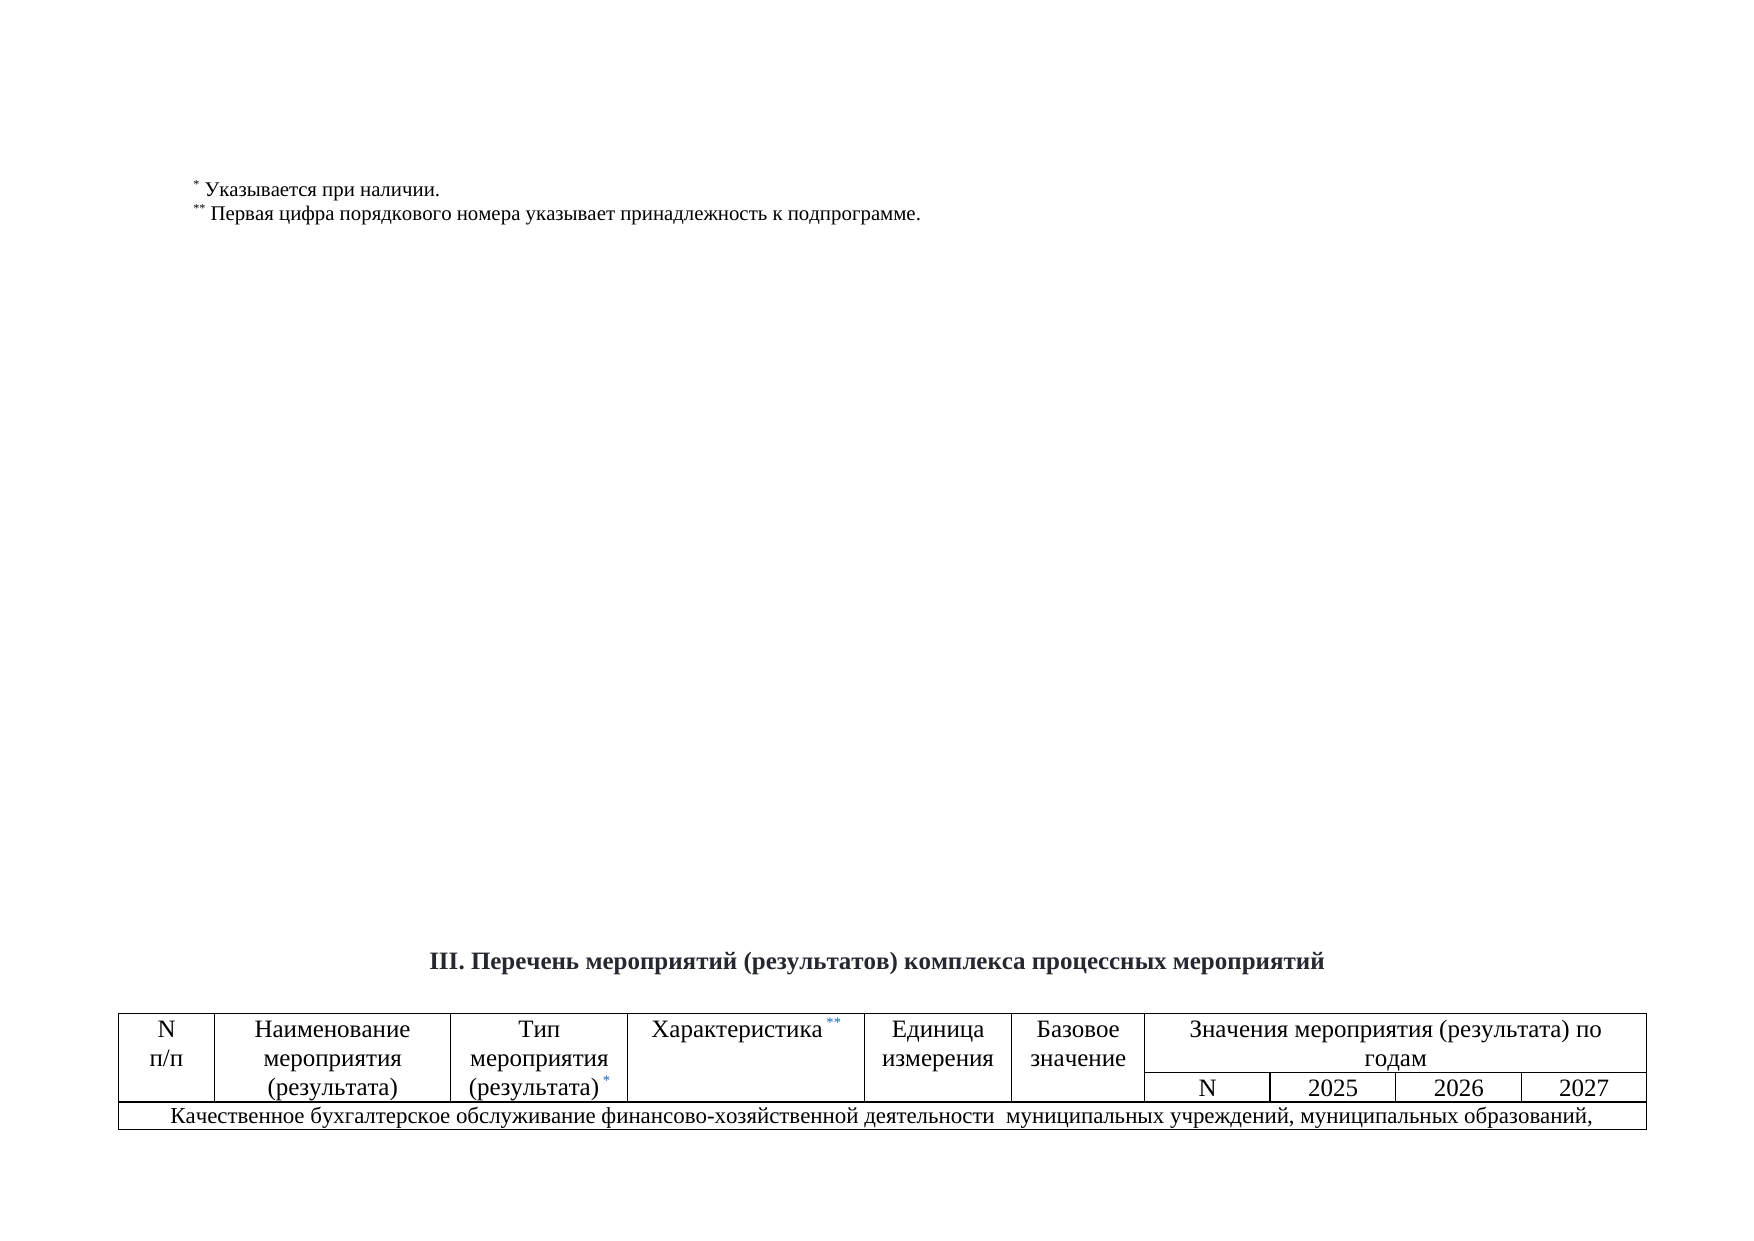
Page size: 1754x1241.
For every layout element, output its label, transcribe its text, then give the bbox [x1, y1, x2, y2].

table_header N п/п [119, 1014, 214, 1101]
table_cell 2026 [1396, 1073, 1521, 1101]
table_header Тип мероприятия (результата) * [451, 1014, 627, 1101]
table_cell N [1145, 1073, 1269, 1101]
table_header Значения мероприятия (результата) по годам [1145, 1014, 1646, 1072]
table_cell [119, 1103, 1646, 1129]
table_header Наименование мероприятия (результата) [215, 1014, 450, 1101]
table_header Единица измерения [865, 1014, 1011, 1101]
table_cell 2025 [1271, 1073, 1395, 1101]
table_header Базовое значение [1012, 1014, 1144, 1101]
table_header Характеристика ** [628, 1014, 864, 1101]
text * Указывается при наличии. [118, 177, 1636, 201]
text III. Перечень мероприятий (результатов) комплекса процессных мероприятий [118, 946, 1636, 975]
table_cell 2027 [1522, 1073, 1646, 1101]
text ** Первая цифра порядкового номера указывает принадлежность к подпрограмме. [118, 201, 1636, 225]
